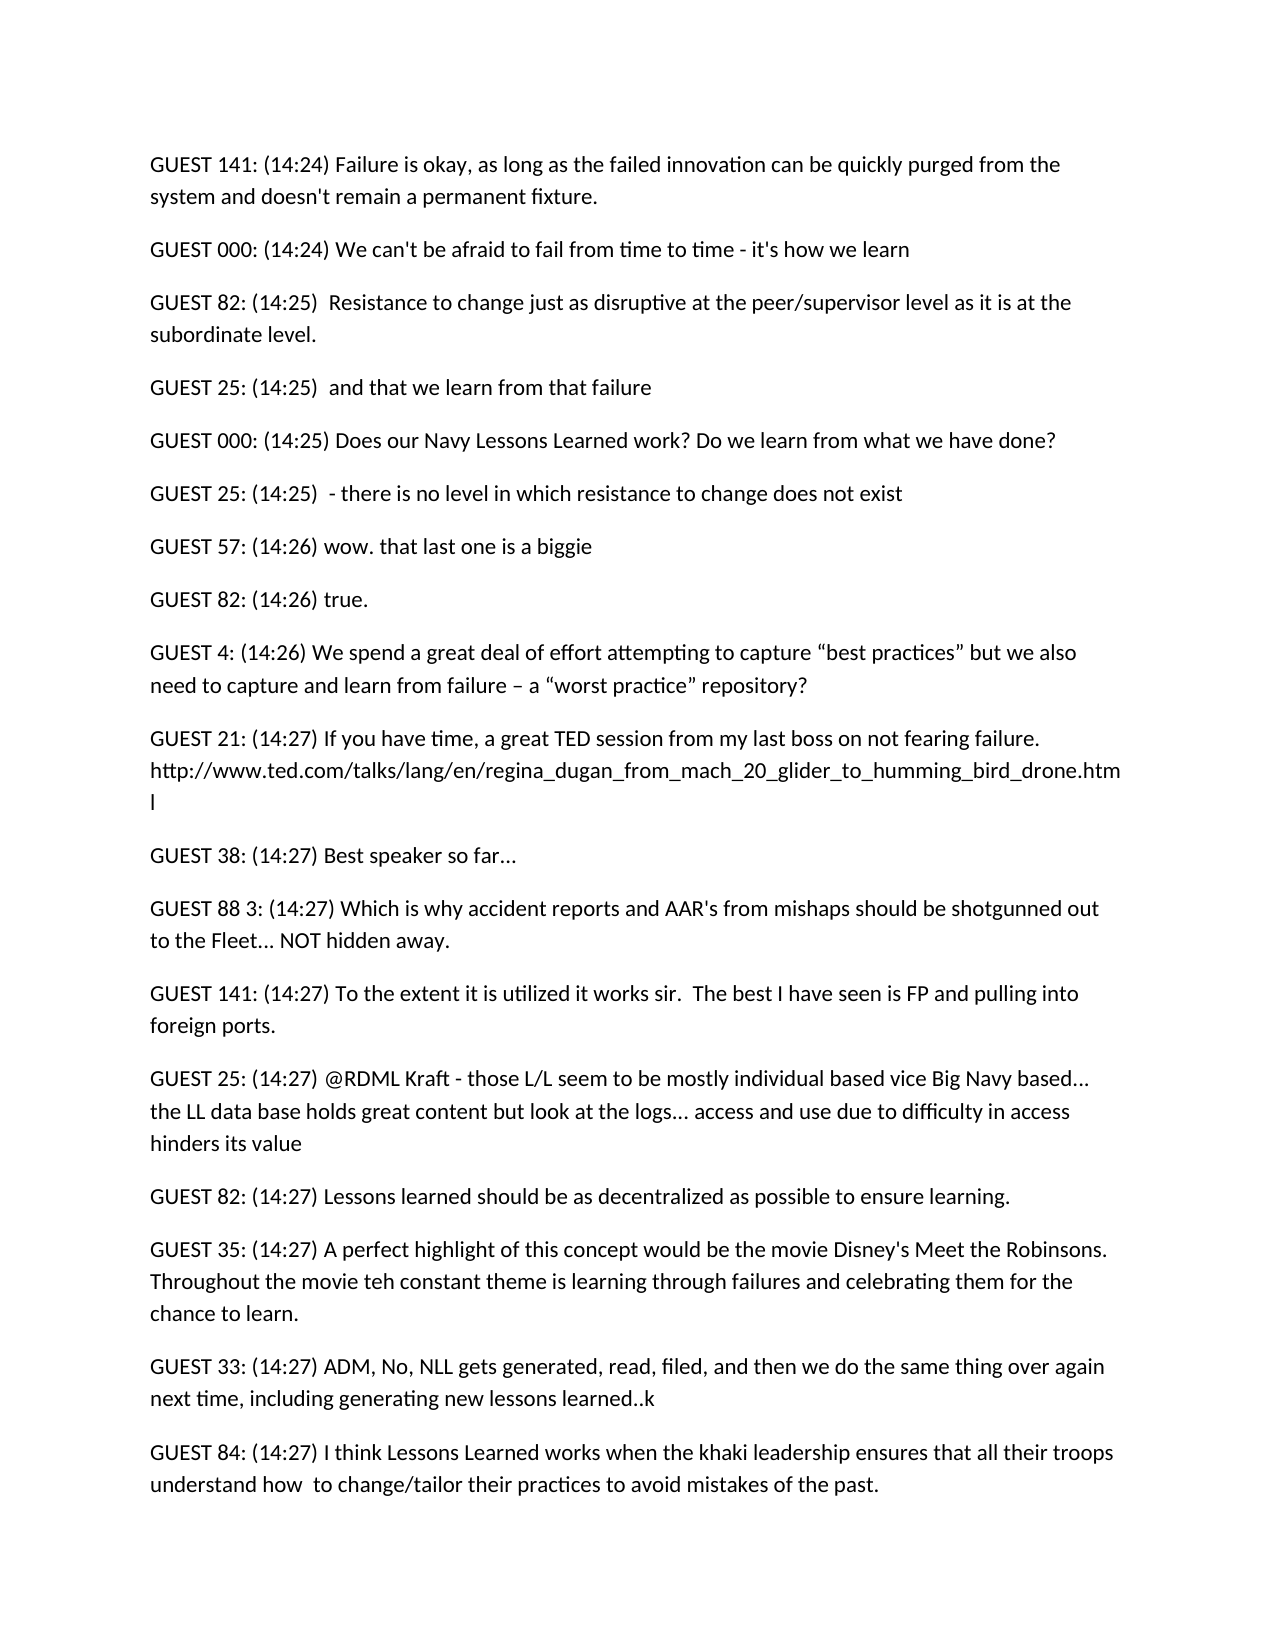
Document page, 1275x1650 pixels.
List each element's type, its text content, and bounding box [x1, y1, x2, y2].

text GUEST 33: (14:27) ADM, No, NLL gets generated, read, filed, and then we do the same thing over again next time, including generating new lessons learned..k [150, 1352, 1125, 1413]
text GUEST 82: (14:26) true. [150, 586, 1125, 613]
text GUEST 000: (14:24) We can't be afraid to fail from time to time - it's how we learn [150, 235, 1125, 263]
text GUEST 141: (14:27) To the extent it is utilized it works sir. The best I have seen is FP and pulling into foreign ports. [150, 979, 1125, 1039]
text GUEST 25: (14:25) - there is no level in which resistance to change does not exist [150, 479, 1125, 507]
text GUEST 4: (14:26) We spend a great deal of effort attempting to capture “best practices” but we also need to capture and learn from failure – a “worst practice” repository? [150, 638, 1125, 699]
text GUEST 38: (14:27) Best speaker so far... [150, 841, 1125, 869]
text GUEST 25: (14:25) and that we learn from that failure [150, 373, 1125, 401]
text GUEST 82: (14:27) Lessons learned should be as decentralized as possible to ensure learning. [150, 1182, 1125, 1210]
text GUEST 88 3: (14:27) Which is why accident reports and AAR's from mishaps should be shotgunned out to the Fleet... NOT hidden away. [150, 894, 1125, 954]
text GUEST 21: (14:27) If you have time, a great TED session from my last boss on not fearing failure. http://www.ted.com/talks/lang/en/regina_dugan_from_mach_20_glider_to_humming_bird_drone.html [150, 724, 1125, 816]
text GUEST 000: (14:25) Does our Navy Lessons Learned work? Do we learn from what we have done? [150, 426, 1125, 454]
text GUEST 57: (14:26) wow. that last one is a biggie [150, 532, 1125, 561]
text GUEST 35: (14:27) A perfect highlight of this concept would be the movie Disney's Meet the Robinsons. Throughout the movie teh constant theme is learning through failures and celebrating them for the chance to learn. [150, 1235, 1125, 1327]
text GUEST 82: (14:25) Resistance to change just as disruptive at the peer/supervisor level as it is at the subordinate level. [150, 288, 1125, 348]
text GUEST 25: (14:27) @RDML Kraft - those L/L seem to be mostly individual based vice Big Navy based... the LL data base holds great content but look at the logs... access and use due to difficulty in access hinders its value [150, 1064, 1125, 1157]
text GUEST 84: (14:27) I think Lessons Learned works when the khaki leadership ensures that all their troops understand how to change/tailor their practices to avoid mistakes of the past. [150, 1438, 1125, 1498]
text GUEST 141: (14:24) Failure is okay, as long as the failed innovation can be quickly purged from the system and doesn't remain a permanent fixture. [150, 150, 1125, 210]
